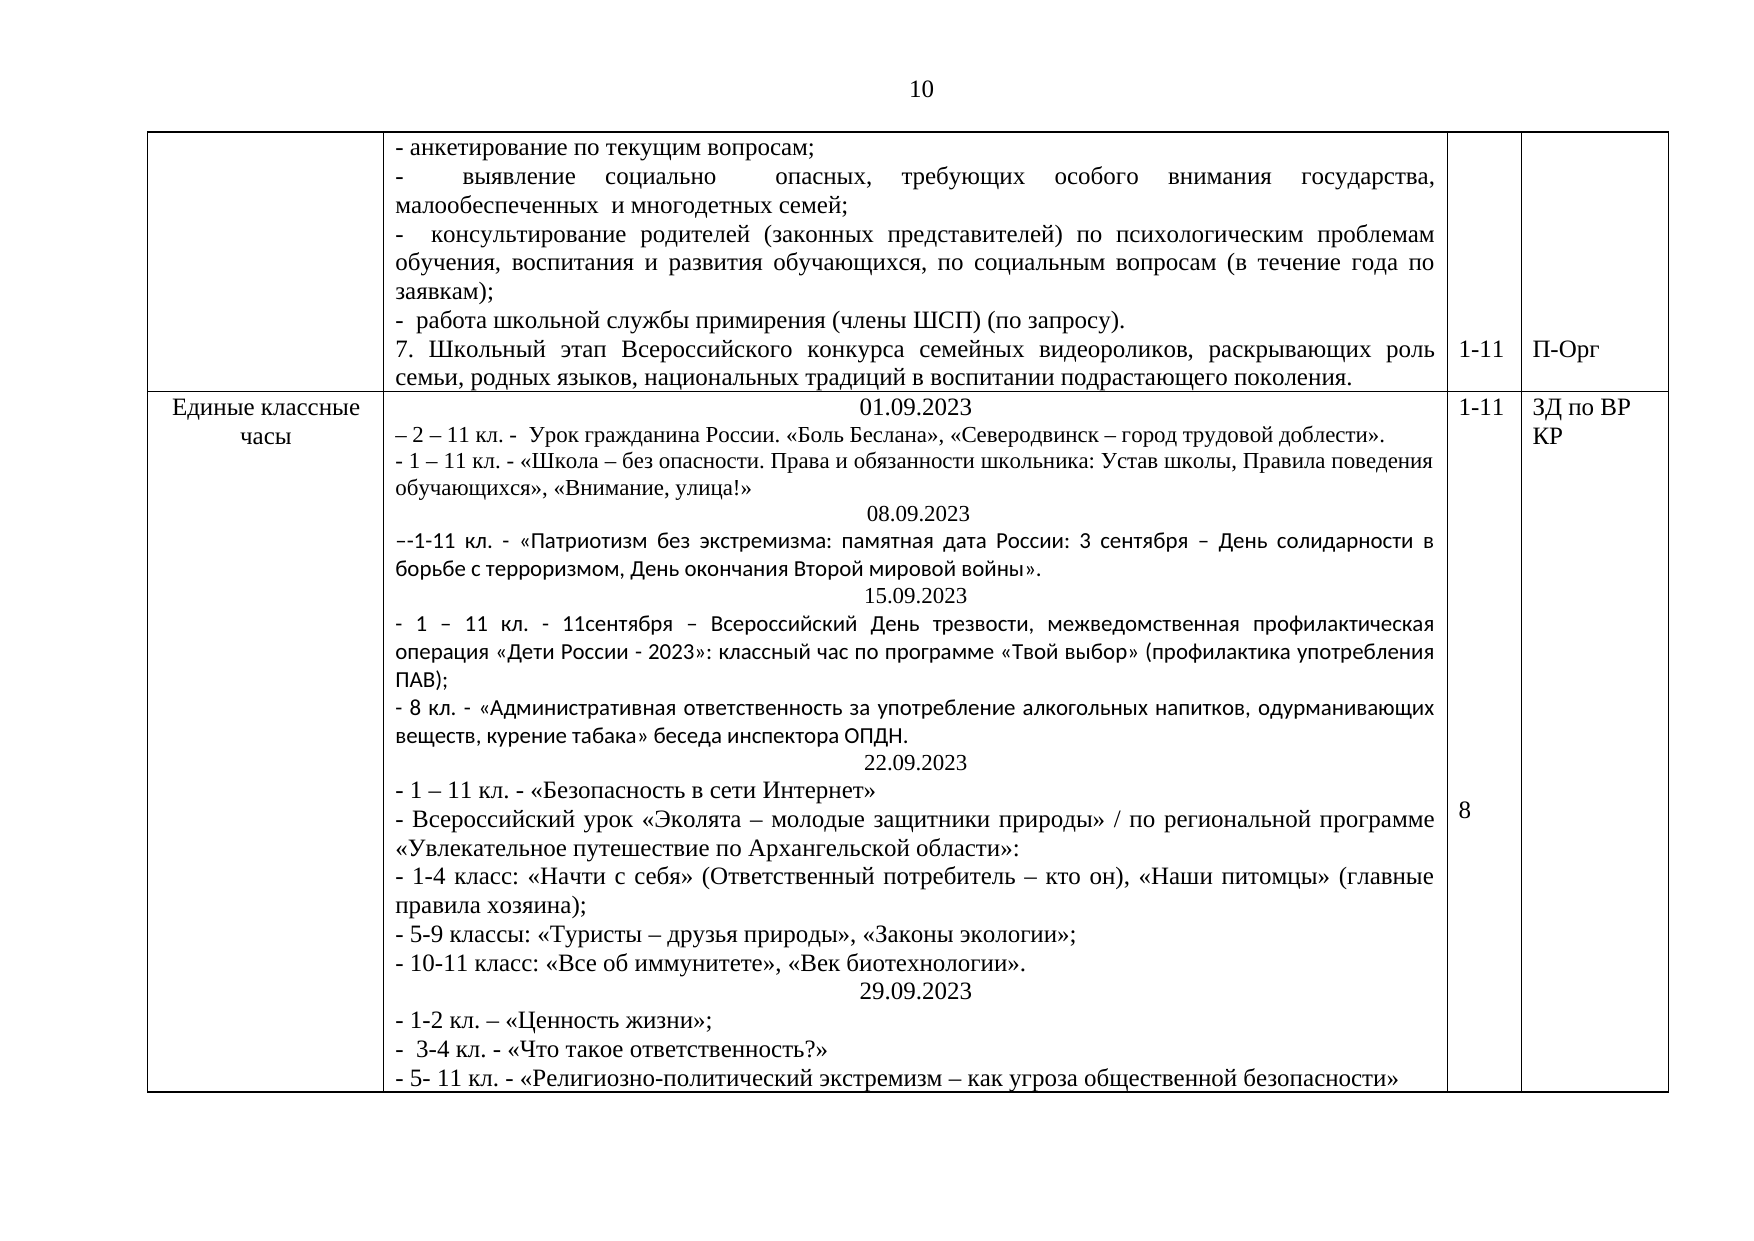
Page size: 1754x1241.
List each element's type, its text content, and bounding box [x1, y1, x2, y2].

table_cell Единые классные часы [148, 392, 383, 1091]
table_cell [148, 133, 383, 391]
table_cell 01.09.2023 – 2 – 11 кл. - Урок гражданина России. «Боль Беслана», «Северодвинск – город трудовой доблести». - 1 – 11 кл. - «Школа – без опасности. Права и обязанности школьника: Устав школы, Правила поведения обучающихся», «Внимание, улица!» 08.09.2023 –-1-11 кл. - «Патриотизм без экстремизма: памятная дата России: 3 сентября – День солидарности в борьбе с терроризмом, День окончания Второй мировой войны». 15.09.2023 - 1 – 11 кл. - 11сентября – Всероссийский День трезвости, межведомственная профилактическая операция «Дети России - 2023»: классный час по программе «Твой выбор» (профилактика употребления ПАВ); - 8 кл. - «Административная ответственность за употребление алкогольных напитков, одурманивающих веществ, курение табака» беседа инспектора ОПДН. 22.09.2023 - 1 – 11 кл. - «Безопасность в сети Интернет» - Всероссийский урок «Эколята – молодые защитники природы» / по региональной программе «Увлекательное путешествие по Архангельской области»: - 1-4 класс: «Начти с себя» (Ответственный потребитель – кто он), «Наши питомцы» (главные правила хозяина); - 5-9 классы: «Туристы – друзья природы», «Законы экологии»; - 10-11 класс: «Все об иммунитете», «Век биотехнологии». 29.09.2023 - 1-2 кл. – «Ценность жизни»; - 3-4 кл. - «Что такое ответственность?» - 5- 11 кл. - «Религиозно-политический экстремизм – как угроза общественной безопасности» [384, 392, 1447, 1091]
table_cell 7-11 5 1 1-11 [1448, 133, 1521, 391]
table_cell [1522, 133, 1668, 391]
table_cell 1-11 8 [1448, 392, 1521, 1091]
table_cell ЗД по ВР КР [1522, 392, 1668, 1091]
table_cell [384, 133, 1447, 391]
